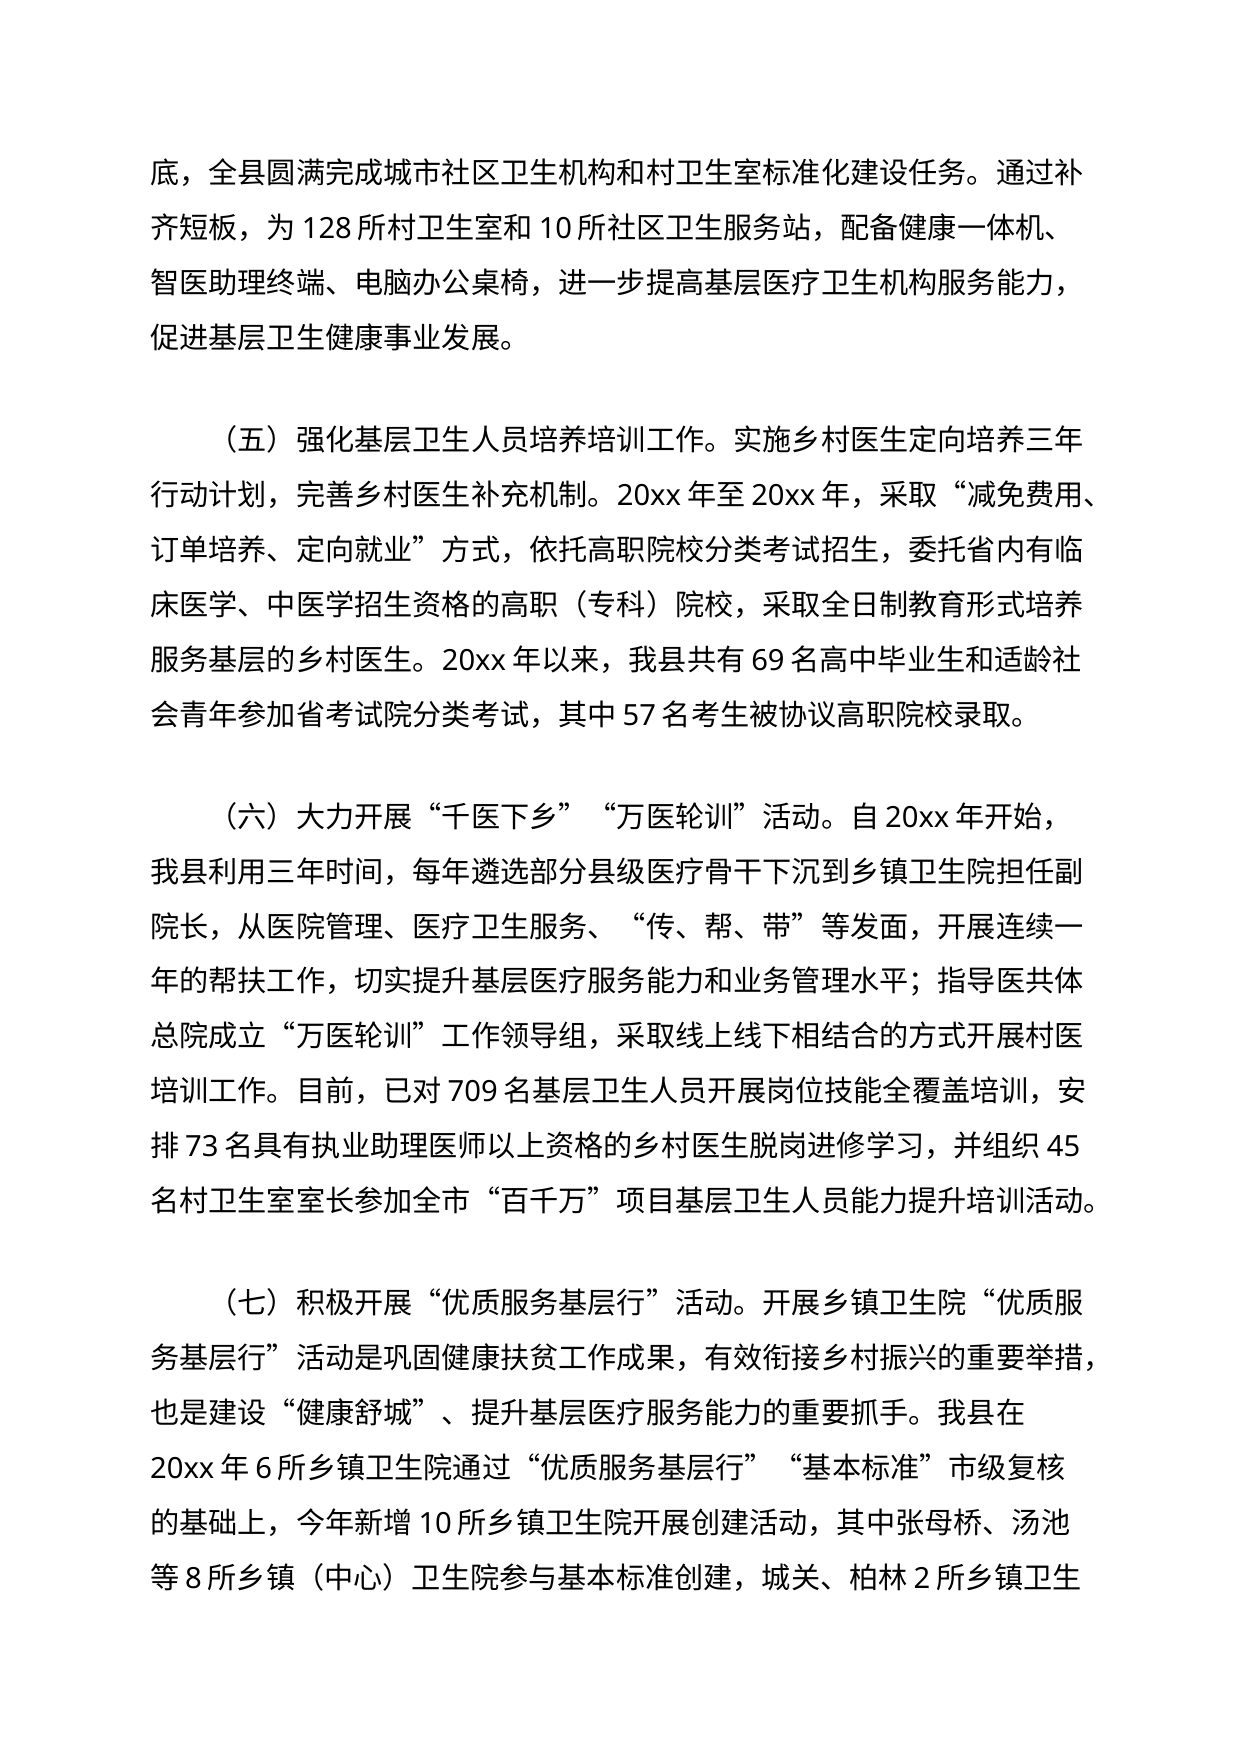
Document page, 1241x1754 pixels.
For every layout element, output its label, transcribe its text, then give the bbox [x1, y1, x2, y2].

text （五）强化基层卫生人员培养培训工作。实施乡村医生定向培养三年行动计划，完善乡村医生补充机制。20xx年至20xx年，采取“减免费用、订单培养、定向就业”方式，依托高职院校分类考试招生，委托省内有临床医学、中医学招生资格的高职（专科）院校，采取全日制教育形式培养服务基层的乡村医生。20xx年以来，我县共有69名高中毕业生和适龄社会青年参加省考试院分类考试，其中57名考生被协议高职院校录取。 [150, 417, 1090, 734]
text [150, 1279, 1090, 1597]
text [150, 150, 1090, 357]
text （六）大力开展“千医下乡”“万医轮训”活动。自20xx年开始，我县利用三年时间，每年遴选部分县级医疗骨干下沉到乡镇卫生院担任副院长，从医院管理、医疗卫生服务、“传、帮、带”等发面，开展连续一年的帮扶工作，切实提升基层医疗服务能力和业务管理水平；指导医共体总院成立“万医轮训”工作领导组，采取线上线下相结合的方式开展村医培训工作。目前，已对709名基层卫生人员开展岗位技能全覆盖培训，安排73名具有执业助理医师以上资格的乡村医生脱岗进修学习，并组织45名村卫生室室长参加全市“百千万”项目基层卫生人员能力提升培训活动。 [150, 793, 1090, 1220]
